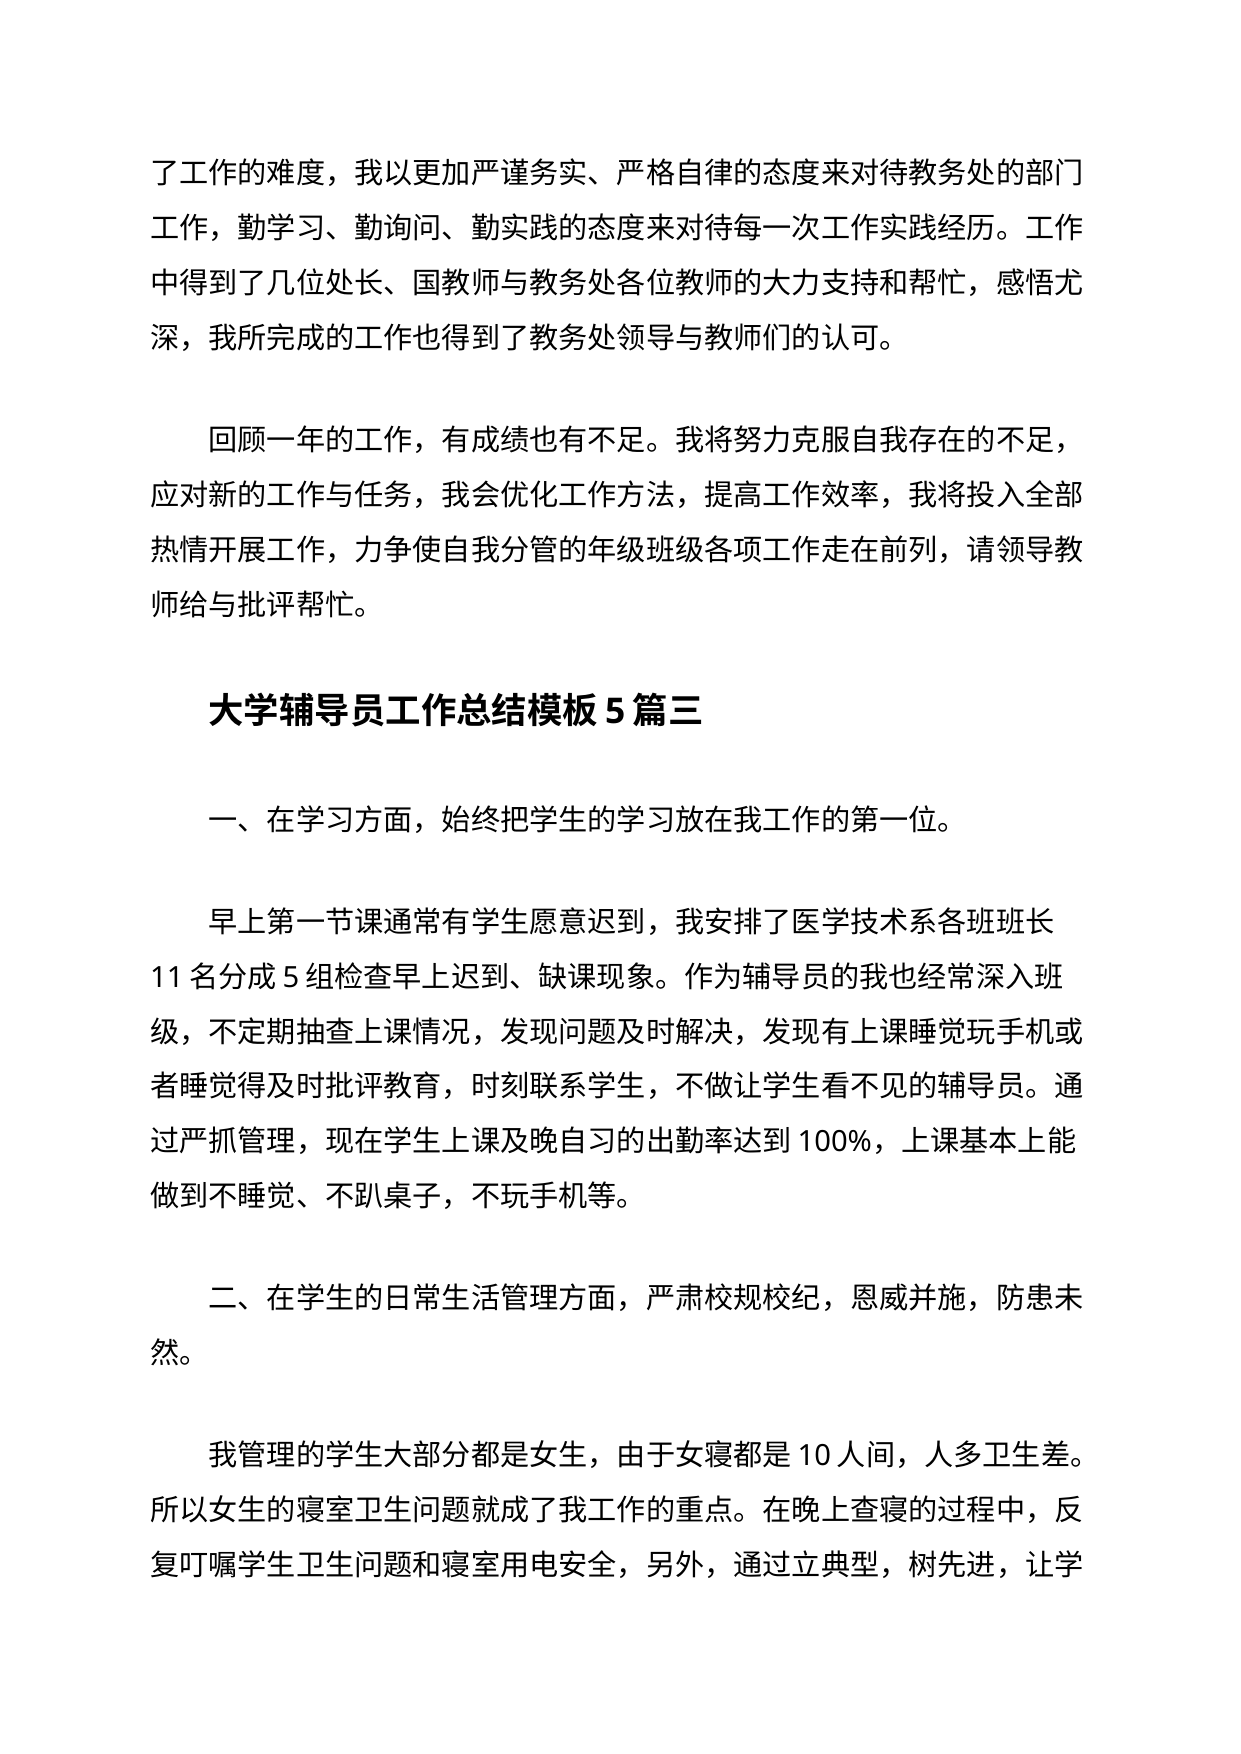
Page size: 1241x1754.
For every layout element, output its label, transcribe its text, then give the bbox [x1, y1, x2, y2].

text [150, 1431, 1090, 1583]
text 二、在学生的日常生活管理方面，严肃校规校纪，恩威并施，防患未然。 [150, 1275, 1090, 1372]
text 一、在学习方面，始终把学生的学习放在我工作的第一位。 [150, 796, 1090, 839]
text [150, 150, 1090, 357]
text 早上第一节课通常有学生愿意迟到，我安排了医学技术系各班班长11名分成5组检查早上迟到、缺课现象。作为辅导员的我也经常深入班级，不定期抽查上课情况，发现问题及时解决，发现有上课睡觉玩手机或者睡觉得及时批评教育，时刻联系学生，不做让学生看不见的辅导员。通过严抓管理，现在学生上课及晚自习的出勤率达到100%，上课基本上能做到不睡觉、不趴桌子，不玩手机等。 [150, 898, 1090, 1215]
text 回顾一年的工作，有成绩也有不足。我将努力克服自我存在的不足，应对新的工作与任务，我会优化工作方法，提高工作效率，我将投入全部热情开展工作，力争使自我分管的年级班级各项工作走在前列，请领导教师给与批评帮忙。 [150, 416, 1090, 623]
text 大学辅导员工作总结模板5篇三 [150, 683, 1090, 734]
